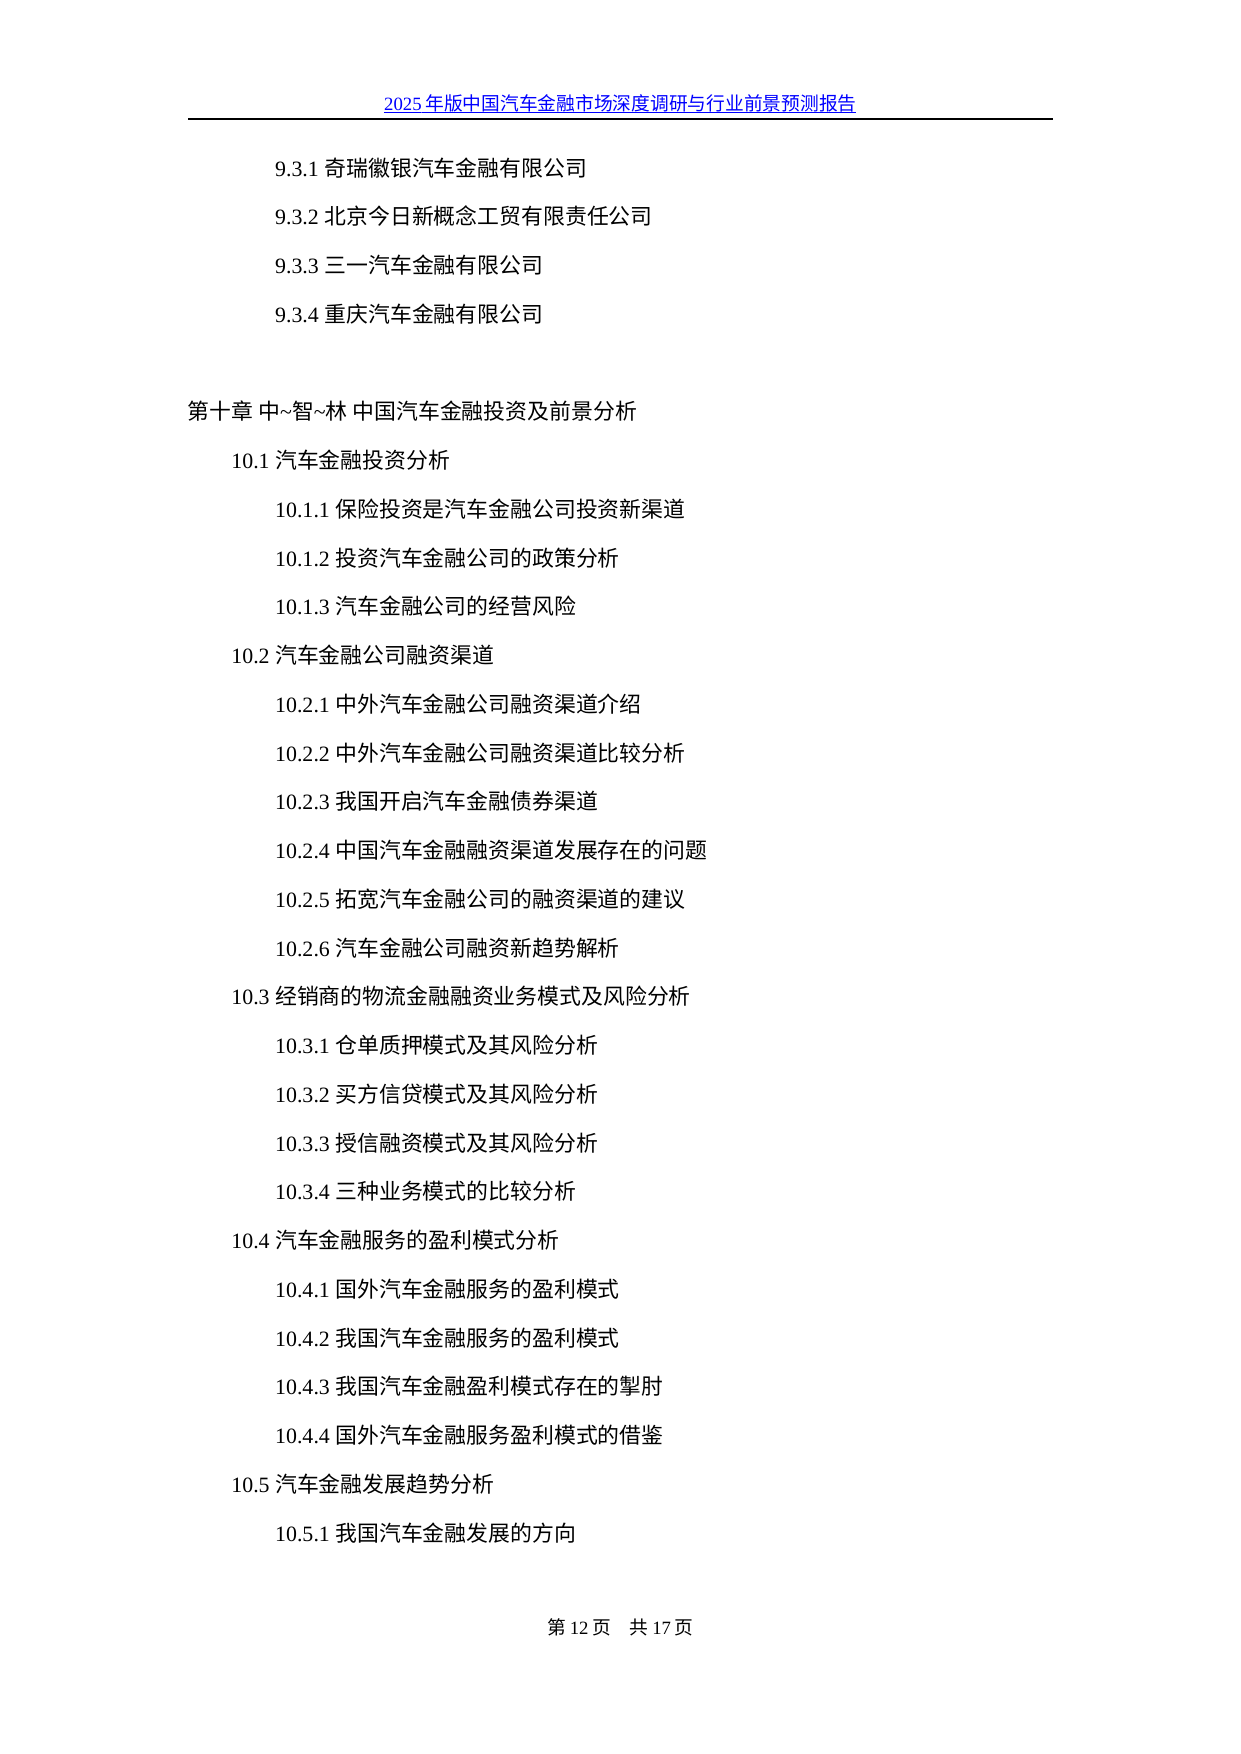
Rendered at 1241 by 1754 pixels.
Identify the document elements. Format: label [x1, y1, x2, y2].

text [187, 150, 1053, 1548]
